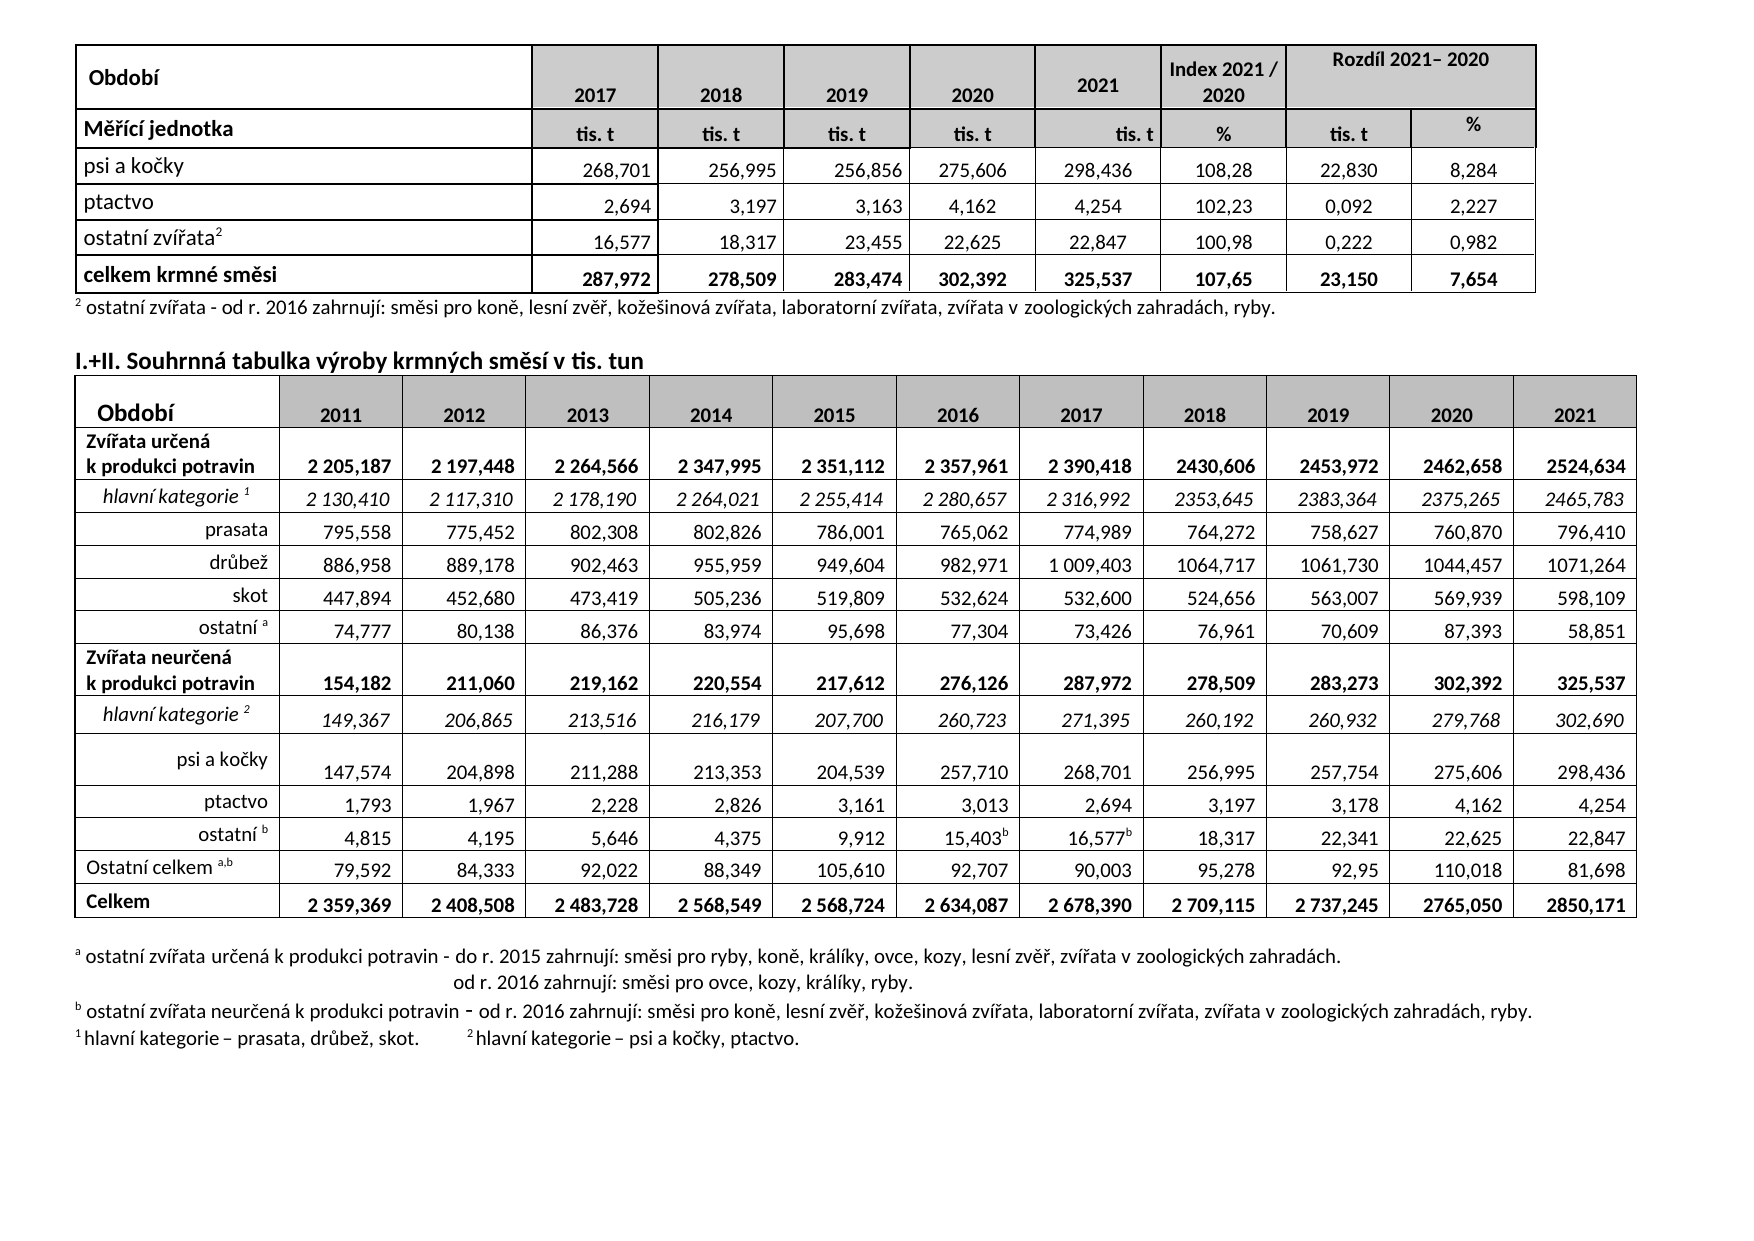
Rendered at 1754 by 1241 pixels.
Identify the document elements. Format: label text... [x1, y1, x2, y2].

table_cell 79,592 [280, 851, 402, 883]
table_cell 2353,645 [1144, 480, 1266, 512]
table_cell tis. t [911, 110, 1034, 147]
table_cell 102,23 [1161, 184, 1286, 218]
table_cell % [1412, 110, 1535, 147]
table_cell 0,092 [1287, 184, 1411, 218]
table_cell 2 351,112 [773, 428, 896, 479]
table_cell 2765,050 [1390, 884, 1513, 917]
table_cell 16,577b [1020, 818, 1143, 850]
table_cell 1 009,403 [1020, 546, 1143, 578]
table_cell 774,989 [1020, 513, 1143, 545]
table_cell 22,847 [1036, 220, 1160, 254]
table_cell 325,537 [1514, 644, 1636, 695]
table_cell 302,392 [910, 255, 1035, 292]
table_cell hlavní kategorie 1 [76, 480, 279, 512]
table_cell 154,182 [280, 644, 402, 695]
table_cell 982,971 [897, 546, 1019, 578]
table_cell 74,777 [280, 611, 402, 643]
table_cell 80,138 [403, 611, 525, 643]
table_cell ostatní b [76, 818, 279, 850]
table_cell 257,710 [897, 734, 1019, 784]
table_header 2014 [650, 376, 772, 427]
table_cell 149,367 [280, 696, 402, 733]
table_header 2018 [659, 46, 783, 107]
table_cell 2453,972 [1267, 428, 1389, 479]
table_cell 1061,730 [1267, 546, 1389, 578]
table_cell 219,162 [526, 644, 649, 695]
text 2 ostatní zvířata - od r. 2016 zahrnují: směsi pro koně, lesní zvěř, kožešinová zvířata, laboratorní zvířata, zvířata v zoologických zahradách, ryby. [75, 294, 1679, 319]
table_cell 2 357,961 [897, 428, 1019, 479]
table_cell 213,516 [526, 696, 649, 733]
table_cell 87,393 [1390, 611, 1513, 643]
table_header 2020 [1390, 376, 1513, 427]
table_cell 278,509 [659, 255, 784, 292]
table_cell 283,273 [1267, 644, 1389, 695]
table_cell 2 117,310 [403, 480, 525, 512]
table_cell 298,436 [1036, 148, 1160, 182]
table_cell 81,698 [1514, 851, 1636, 883]
table_cell 886,958 [280, 546, 402, 578]
table_cell 4,195 [403, 818, 525, 850]
table_cell 86,376 [526, 611, 649, 643]
table_cell 256,995 [1144, 734, 1266, 784]
table_header 2013 [526, 376, 649, 427]
table_cell 90,003 [1020, 851, 1143, 883]
table_cell 802,826 [650, 513, 772, 545]
table_cell 2 483,728 [526, 884, 649, 917]
table_cell 16,577 [533, 221, 657, 254]
table_cell Měřící jednotka [77, 110, 531, 147]
table_cell 279,768 [1390, 696, 1513, 733]
table_header Index 2021 / 2020 [1162, 46, 1285, 107]
text b ostatní zvířata neurčená k produkci potravin - od r. 2016 zahrnují: směsi pro koně, lesní zvěř, kožešinová zvířata, laboratorní zvířata, zvířata v zoologických zahradách, ryby. [75, 994, 1679, 1025]
table_cell 23,150 [1286, 255, 1411, 292]
text od r. 2016 zahrnují: směsi pro ovce, kozy, králíky, ryby. [444, 969, 1679, 994]
table_cell 2,227 [1412, 183, 1535, 218]
table_cell 760,870 [1390, 513, 1513, 545]
text I.+II. Souhrnná tabulka výroby krmných směsí v tis. tun [75, 345, 1679, 375]
table_cell 4,815 [280, 818, 402, 850]
table_cell 0,982 [1412, 219, 1535, 254]
table_cell 2 709,115 [1144, 884, 1266, 917]
table_cell 95,698 [773, 611, 896, 643]
table_cell 147,574 [280, 734, 402, 784]
table_header 2019 [785, 46, 909, 107]
table_cell 2,694 [533, 185, 657, 218]
table_cell 15,403b [897, 818, 1019, 850]
table_cell 3,161 [773, 786, 896, 817]
table_cell 207,700 [773, 696, 896, 733]
table_cell 2,694 [1020, 786, 1143, 817]
table_cell 95,278 [1144, 851, 1266, 883]
table_cell 92,95 [1267, 851, 1389, 883]
table_cell 2 408,508 [403, 884, 525, 917]
table_cell 275,606 [1390, 734, 1513, 784]
table_cell 100,98 [1161, 220, 1286, 254]
table_cell ptactvo [77, 185, 531, 218]
table_cell 764,272 [1144, 513, 1266, 545]
table_cell 2 280,657 [897, 480, 1019, 512]
table_cell 18,317 [1144, 818, 1266, 850]
table_cell 2 255,414 [773, 480, 896, 512]
table_cell 765,062 [897, 513, 1019, 545]
table_cell 802,308 [526, 513, 649, 545]
table_header 2012 [403, 376, 525, 427]
table_cell 2 568,549 [650, 884, 772, 917]
table_cell 2462,658 [1390, 428, 1513, 479]
table_cell 256,995 [659, 149, 783, 182]
table_cell psi a kočky [77, 149, 531, 182]
table_cell 58,851 [1514, 611, 1636, 643]
table_header 2021 [1036, 46, 1160, 107]
table_cell 2 316,992 [1020, 480, 1143, 512]
table_cell 2 130,410 [280, 480, 402, 512]
table_cell 2 178,190 [526, 480, 649, 512]
table_cell prasata [76, 513, 279, 545]
table_cell 452,680 [403, 579, 525, 610]
table_cell 2 737,245 [1267, 884, 1389, 917]
table_cell 795,558 [280, 513, 402, 545]
table_cell 213,353 [650, 734, 772, 784]
table_cell 76,961 [1144, 611, 1266, 643]
table_cell psi a kočky [76, 734, 279, 784]
table_cell Celkem [76, 884, 279, 917]
table_header Rozdíl 2021– 2020 [1287, 46, 1535, 107]
table_cell 4,162 [1390, 786, 1513, 817]
table_cell 2 264,021 [650, 480, 772, 512]
table_cell 889,178 [403, 546, 525, 578]
table_cell 287,972 [1020, 644, 1143, 695]
table_cell 532,624 [897, 579, 1019, 610]
table_cell 325,537 [1035, 255, 1161, 292]
table_cell 22,341 [1267, 818, 1389, 850]
table_header Období [77, 46, 531, 107]
table_cell 92,022 [526, 851, 649, 883]
table_cell celkem krmné směsi [77, 256, 531, 292]
table_header 2016 [897, 376, 1019, 427]
table_cell 298,436 [1514, 734, 1636, 784]
table_cell 84,333 [403, 851, 525, 883]
table_cell 1,793 [280, 786, 402, 817]
table_cell 949,604 [773, 546, 896, 578]
table_header 2015 [773, 376, 896, 427]
table_cell 2383,364 [1267, 480, 1389, 512]
table_cell Ostatní celkem a,b [76, 851, 279, 883]
table_cell 2 634,087 [897, 884, 1019, 917]
table_cell 211,288 [526, 734, 649, 784]
table_cell 268,701 [533, 149, 657, 182]
table_cell 1071,264 [1514, 546, 1636, 578]
table_cell 532,600 [1020, 579, 1143, 610]
table_cell 302,392 [1390, 644, 1513, 695]
table_cell 271,395 [1020, 696, 1143, 733]
table_cell 2375,265 [1390, 480, 1513, 512]
table_cell 569,939 [1390, 579, 1513, 610]
table_cell 563,007 [1267, 579, 1389, 610]
table_cell 70,609 [1267, 611, 1389, 643]
table_cell 758,627 [1267, 513, 1389, 545]
table_cell 598,109 [1514, 579, 1636, 610]
table_cell 22,830 [1287, 148, 1411, 182]
table_cell tis. t [1036, 110, 1160, 147]
table_cell 775,452 [403, 513, 525, 545]
table_cell 204,898 [403, 734, 525, 784]
table_cell 2 568,724 [773, 884, 896, 917]
table_cell 473,419 [526, 579, 649, 610]
table_cell tis. t [533, 110, 657, 147]
table_header 2020 [911, 46, 1034, 107]
text a ostatní zvířata určená k produkci potravin - do r. 2015 zahrnují: směsi pro ryby, koně, králíky, ovce, kozy, lesní zvěř, zvířata v zoologických zahradách. [75, 944, 1679, 969]
table_cell 2 390,418 [1020, 428, 1143, 479]
table_cell tis. t [785, 110, 909, 147]
table_cell 5,646 [526, 818, 649, 850]
table_cell 4,375 [650, 818, 772, 850]
table_cell tis. t [1287, 110, 1410, 147]
table_cell 302,690 [1514, 696, 1636, 733]
table_cell 3,013 [897, 786, 1019, 817]
table_header 2019 [1267, 376, 1389, 427]
table_cell 260,932 [1267, 696, 1389, 733]
table_cell 9,912 [773, 818, 896, 850]
table_cell 216,179 [650, 696, 772, 733]
table_cell 0,222 [1287, 220, 1411, 254]
table_cell 447,894 [280, 579, 402, 610]
table_cell 2465,783 [1514, 480, 1636, 512]
table_cell 2524,634 [1514, 428, 1636, 479]
table_cell 796,410 [1514, 513, 1636, 545]
table_cell 77,304 [897, 611, 1019, 643]
table_cell 1,967 [403, 786, 525, 817]
table_cell 23,455 [784, 220, 909, 254]
table_cell 105,610 [773, 851, 896, 883]
table_cell 2,826 [650, 786, 772, 817]
table_cell 276,126 [897, 644, 1019, 695]
table_cell 278,509 [1144, 644, 1266, 695]
table_cell 4,254 [1514, 786, 1636, 817]
table_cell 2850,171 [1514, 884, 1636, 917]
table_cell 2 678,390 [1020, 884, 1143, 917]
table_cell drůbež [76, 546, 279, 578]
table_cell 217,612 [773, 644, 896, 695]
table_cell 8,284 [1412, 147, 1535, 182]
table_cell 108,28 [1161, 148, 1286, 182]
table_cell 92,707 [897, 851, 1019, 883]
table_cell 110,018 [1390, 851, 1513, 883]
table_cell 260,192 [1144, 696, 1266, 733]
table_header 2021 [1514, 376, 1636, 427]
table_cell 283,474 [784, 255, 910, 292]
table_cell 220,554 [650, 644, 772, 695]
table_header Období [76, 376, 279, 427]
table_cell 257,754 [1267, 734, 1389, 784]
table_cell 3,178 [1267, 786, 1389, 817]
table_cell 268,701 [1020, 734, 1143, 784]
table_cell 2 264,566 [526, 428, 649, 479]
table_cell 287,972 [533, 256, 657, 292]
table_cell % [1162, 110, 1285, 147]
table_cell 786,001 [773, 513, 896, 545]
table_cell 3,163 [784, 184, 909, 218]
table_cell 2 197,448 [403, 428, 525, 479]
table_cell ostatní zvířata2 [77, 221, 531, 254]
table_cell 73,426 [1020, 611, 1143, 643]
table_cell 2 347,995 [650, 428, 772, 479]
text 1 hlavní kategorie – prasata, drůbež, skot. 2 hlavní kategorie – psi a kočky, ptactvo. [75, 1025, 1679, 1051]
table_cell 524,656 [1144, 579, 1266, 610]
table_cell hlavní kategorie 2 [76, 696, 279, 733]
table_cell 88,349 [650, 851, 772, 883]
table_cell 519,809 [773, 579, 896, 610]
table_cell 2430,606 [1144, 428, 1266, 479]
table_cell Zvířata neurčená k produkci potravin [76, 644, 279, 695]
table_cell 204,539 [773, 734, 896, 784]
table_cell 7,654 [1411, 254, 1535, 292]
table_header 2017 [1020, 376, 1143, 427]
table_cell 256,856 [784, 149, 909, 182]
table_cell skot [76, 579, 279, 610]
table_cell 955,959 [650, 546, 772, 578]
table_cell 3,197 [1144, 786, 1266, 817]
table_cell 83,974 [650, 611, 772, 643]
table_cell 18,317 [659, 220, 783, 254]
table_cell Zvířata určená k produkci potravin [76, 428, 279, 479]
table_cell 1044,457 [1390, 546, 1513, 578]
table_cell 22,625 [910, 220, 1035, 254]
table_cell ptactvo [76, 786, 279, 817]
table_cell 211,060 [403, 644, 525, 695]
table_cell 260,723 [897, 696, 1019, 733]
table_cell 2,228 [526, 786, 649, 817]
table_cell 206,865 [403, 696, 525, 733]
table_header 2018 [1144, 376, 1266, 427]
table_cell 2 359,369 [280, 884, 402, 917]
table_cell 902,463 [526, 546, 649, 578]
table_header 2017 [533, 46, 657, 107]
table_cell 107,65 [1161, 255, 1286, 292]
table_cell 505,236 [650, 579, 772, 610]
table_cell 3,197 [659, 184, 783, 218]
table_cell 275,606 [910, 148, 1035, 182]
table_cell 4,254 [1036, 184, 1160, 218]
table_cell 1064,717 [1144, 546, 1266, 578]
table_cell ostatní a [76, 611, 279, 643]
table_cell 22,625 [1390, 818, 1513, 850]
table_cell 2 205,187 [280, 428, 402, 479]
table_cell 22,847 [1514, 818, 1636, 850]
table_cell 4,162 [910, 184, 1035, 218]
table_header 2011 [280, 376, 402, 427]
table_cell tis. t [659, 110, 783, 147]
